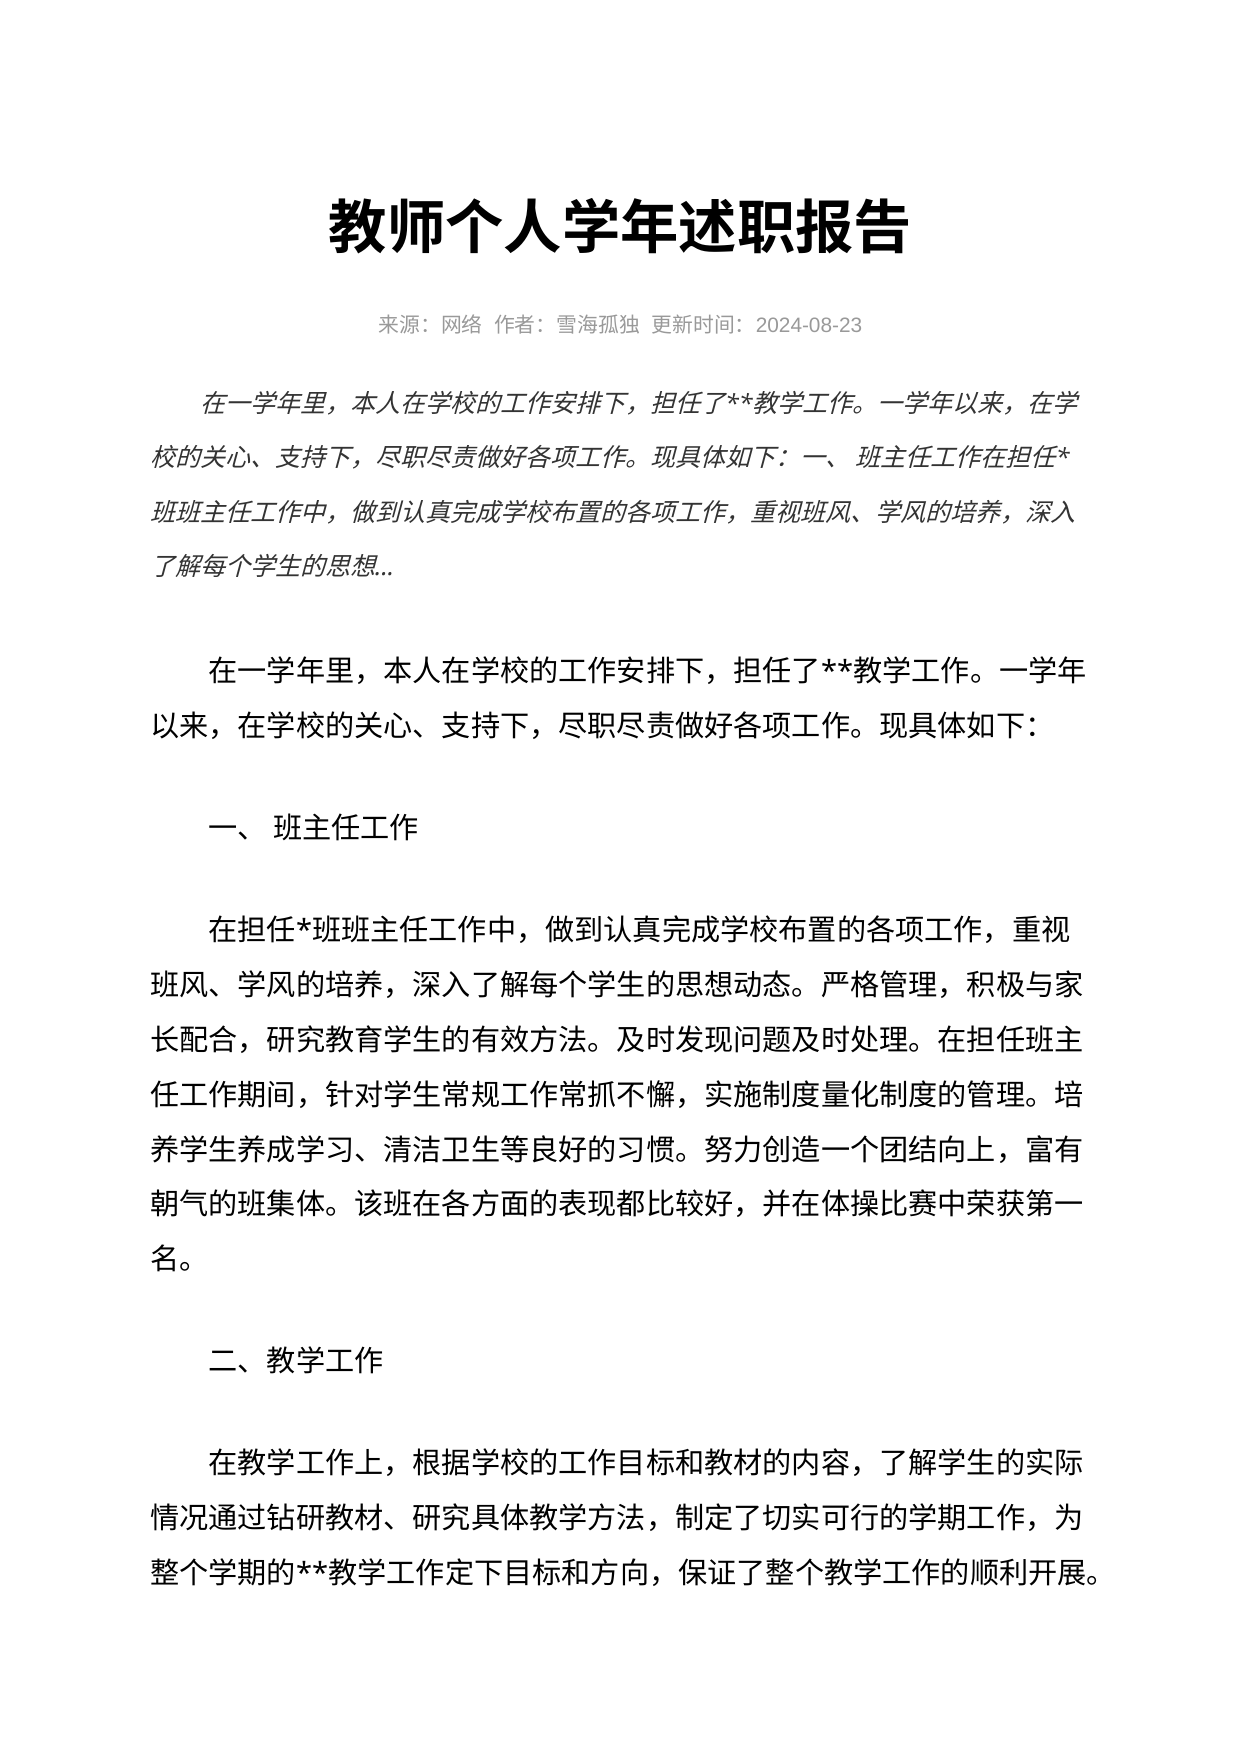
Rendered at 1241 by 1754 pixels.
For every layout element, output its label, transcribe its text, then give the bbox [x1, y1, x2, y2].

text 在教学工作上，根据学校的工作目标和教材的内容，了解学生的实际情况通过钻研教材、研究具体教学方法，制定了切实可行的学期工作，为整个学期的**教学工作定下目标和方向，保证了整个教学工作的顺利开展。 [150, 1439, 1090, 1592]
text 在一学年里，本人在学校的工作安排下，担任了**教学工作。一学年以来，在学校的关心、支持下，尽职尽责做好各项工作。现具体如下： [150, 648, 1090, 745]
text 来源：网络 作者：雪海孤独 更新时间：2024-08-23 [150, 313, 1090, 337]
text 一、 班主任工作 [150, 804, 1090, 847]
text 在一学年里，本人在学校的工作安排下，担任了**教学工作。一学年以来，在学校的关心、支持下，尽职尽责做好各项工作。现具体如下：一、 班主任工作在担任*班班主任工作中，做到认真完成学校布置的各项工作，重视班风、学风的培养，深入了解每个学生的思想... [150, 383, 1090, 583]
subtitle 教师个人学年述职报告 [150, 181, 1090, 266]
text 在担任*班班主任工作中，做到认真完成学校布置的各项工作，重视班风、学风的培养，深入了解每个学生的思想动态。严格管理，积极与家长配合，研究教育学生的有效方法。及时发现问题及时处理。在担任班主任工作期间，针对学生常规工作常抓不懈，实施制度量化制度的管理。培养学生养成学习、清洁卫生等良好的习惯。努力创造一个团结向上，富有朝气的班集体。该班在各方面的表现都比较好，并在体操比赛中荣获第一名。 [150, 906, 1090, 1278]
text 二、教学工作 [150, 1338, 1090, 1380]
